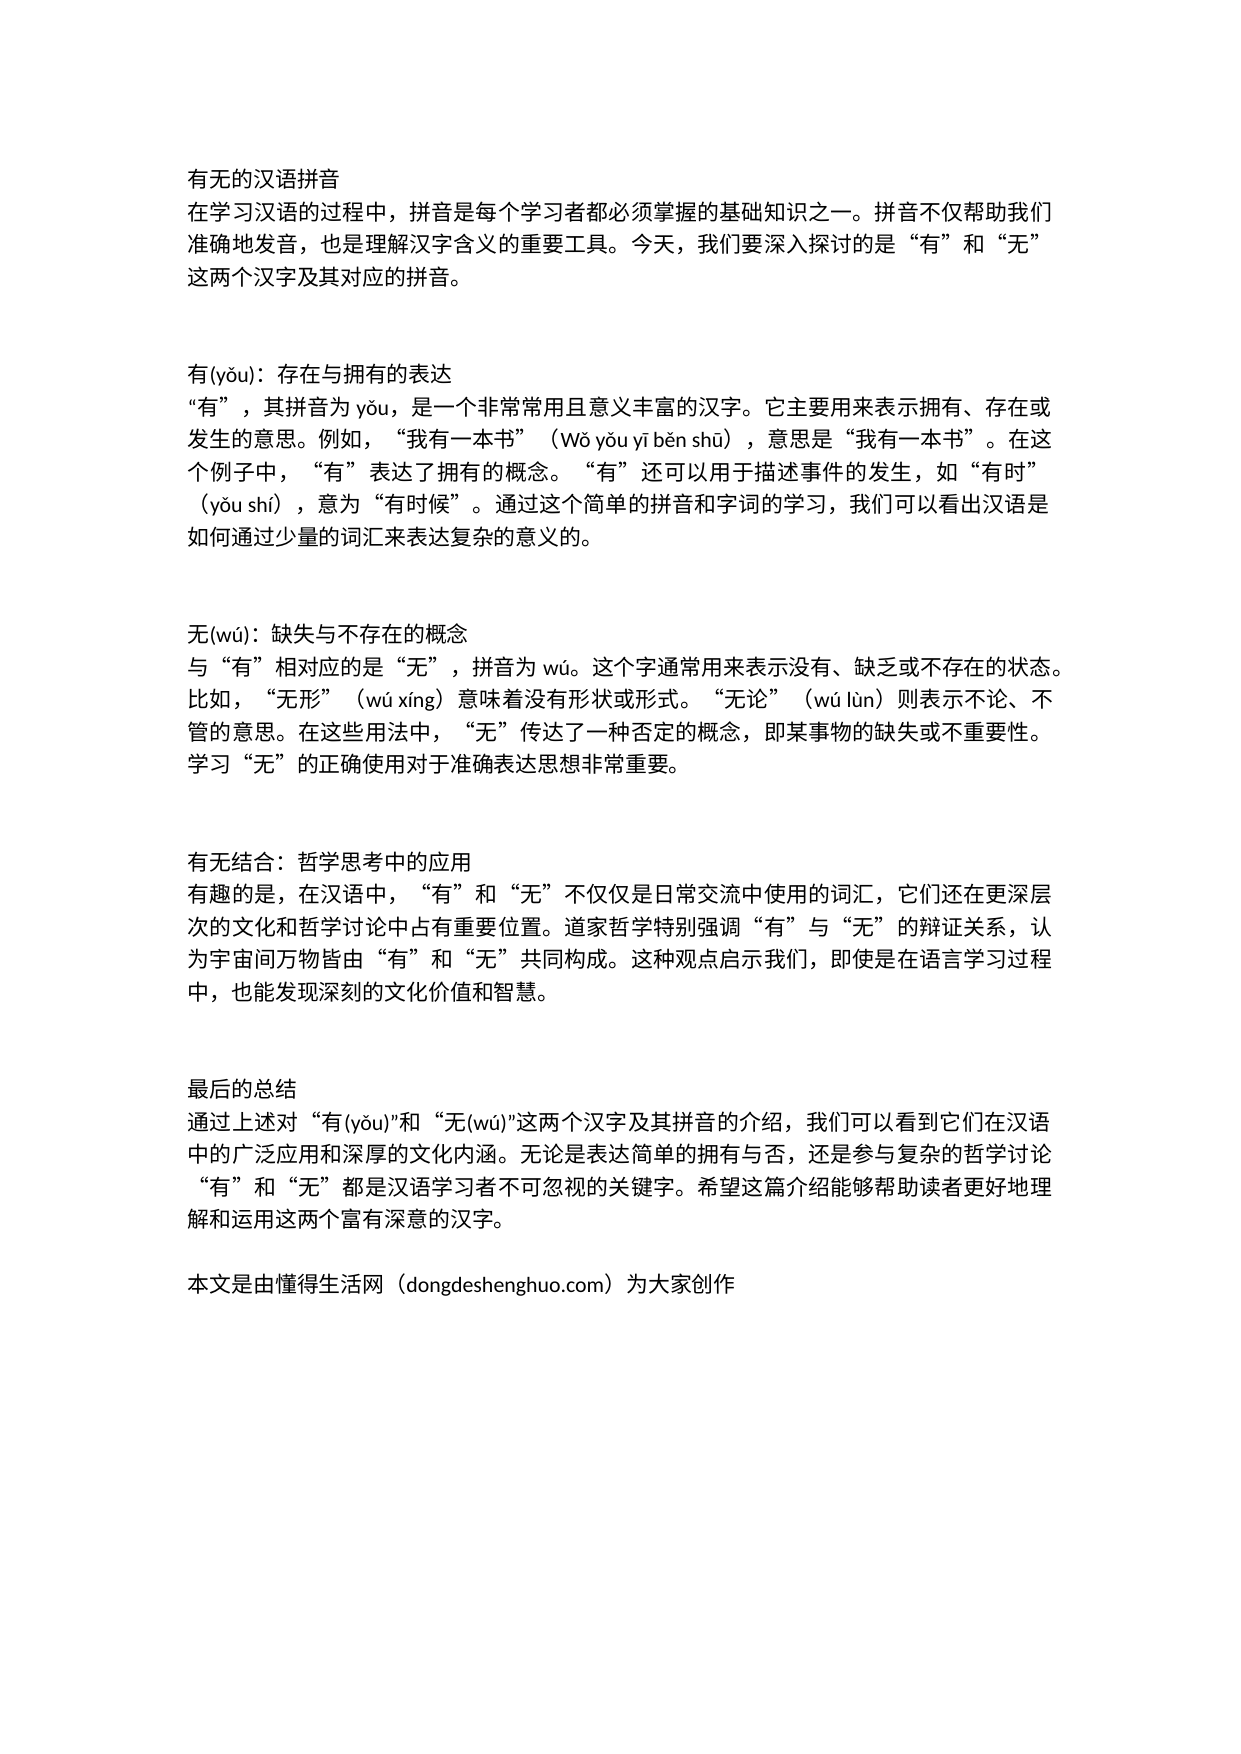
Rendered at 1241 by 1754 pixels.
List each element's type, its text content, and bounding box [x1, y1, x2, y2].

text 无(wú)：缺失与不存在的概念 [187, 617, 1053, 649]
text 在学习汉语的过程中，拼音是每个学习者都必须掌握的基础知识之一。拼音不仅帮助我们准确地发音，也是理解汉字含义的重要工具。今天，我们要深入探讨的是“有”和“无”这两个汉字及其对应的拼音。 [187, 194, 1053, 292]
text 最后的总结 [187, 1072, 1053, 1104]
text 有(yǒu)：存在与拥有的表达 [187, 357, 1053, 389]
text 与“有”相对应的是“无”，拼音为wú。这个字通常用来表示没有、缺乏或不存在的状态。比如，“无形”（wú xíng）意味着没有形状或形式。“无论”（wú lùn）则表示不论、不管的意思。在这些用法中，“无”传达了一种否定的概念，即某事物的缺失或不重要性。学习“无”的正确使用对于准确表达思想非常重要。 [187, 649, 1053, 779]
text “有”，其拼音为yǒu，是一个非常常用且意义丰富的汉字。它主要用来表示拥有、存在或发生的意思。例如，“我有一本书”（Wǒ yǒu yī běn shū），意思是“我有一本书”。在这个例子中，“有”表达了拥有的概念。“有”还可以用于描述事件的发生，如“有时”（yǒu shí），意为“有时候”。通过这个简单的拼音和字词的学习，我们可以看出汉语是如何通过少量的词汇来表达复杂的意义的。 [187, 389, 1053, 552]
text 有无的汉语拼音 [187, 162, 1053, 194]
text 有趣的是，在汉语中，“有”和“无”不仅仅是日常交流中使用的词汇，它们还在更深层次的文化和哲学讨论中占有重要位置。道家哲学特别强调“有”与“无”的辩证关系，认为宇宙间万物皆由“有”和“无”共同构成。这种观点启示我们，即使是在语言学习过程中，也能发现深刻的文化价值和智慧。 [187, 877, 1053, 1007]
text 本文是由懂得生活网（dongdeshenghuo.com）为大家创作 [187, 1267, 1053, 1299]
text 通过上述对“有(yǒu)”和“无(wú)”这两个汉字及其拼音的介绍，我们可以看到它们在汉语中的广泛应用和深厚的文化内涵。无论是表达简单的拥有与否，还是参与复杂的哲学讨论，“有”和“无”都是汉语学习者不可忽视的关键字。希望这篇介绍能够帮助读者更好地理解和运用这两个富有深意的汉字。 [187, 1104, 1053, 1234]
text 有无结合：哲学思考中的应用 [187, 844, 1053, 877]
